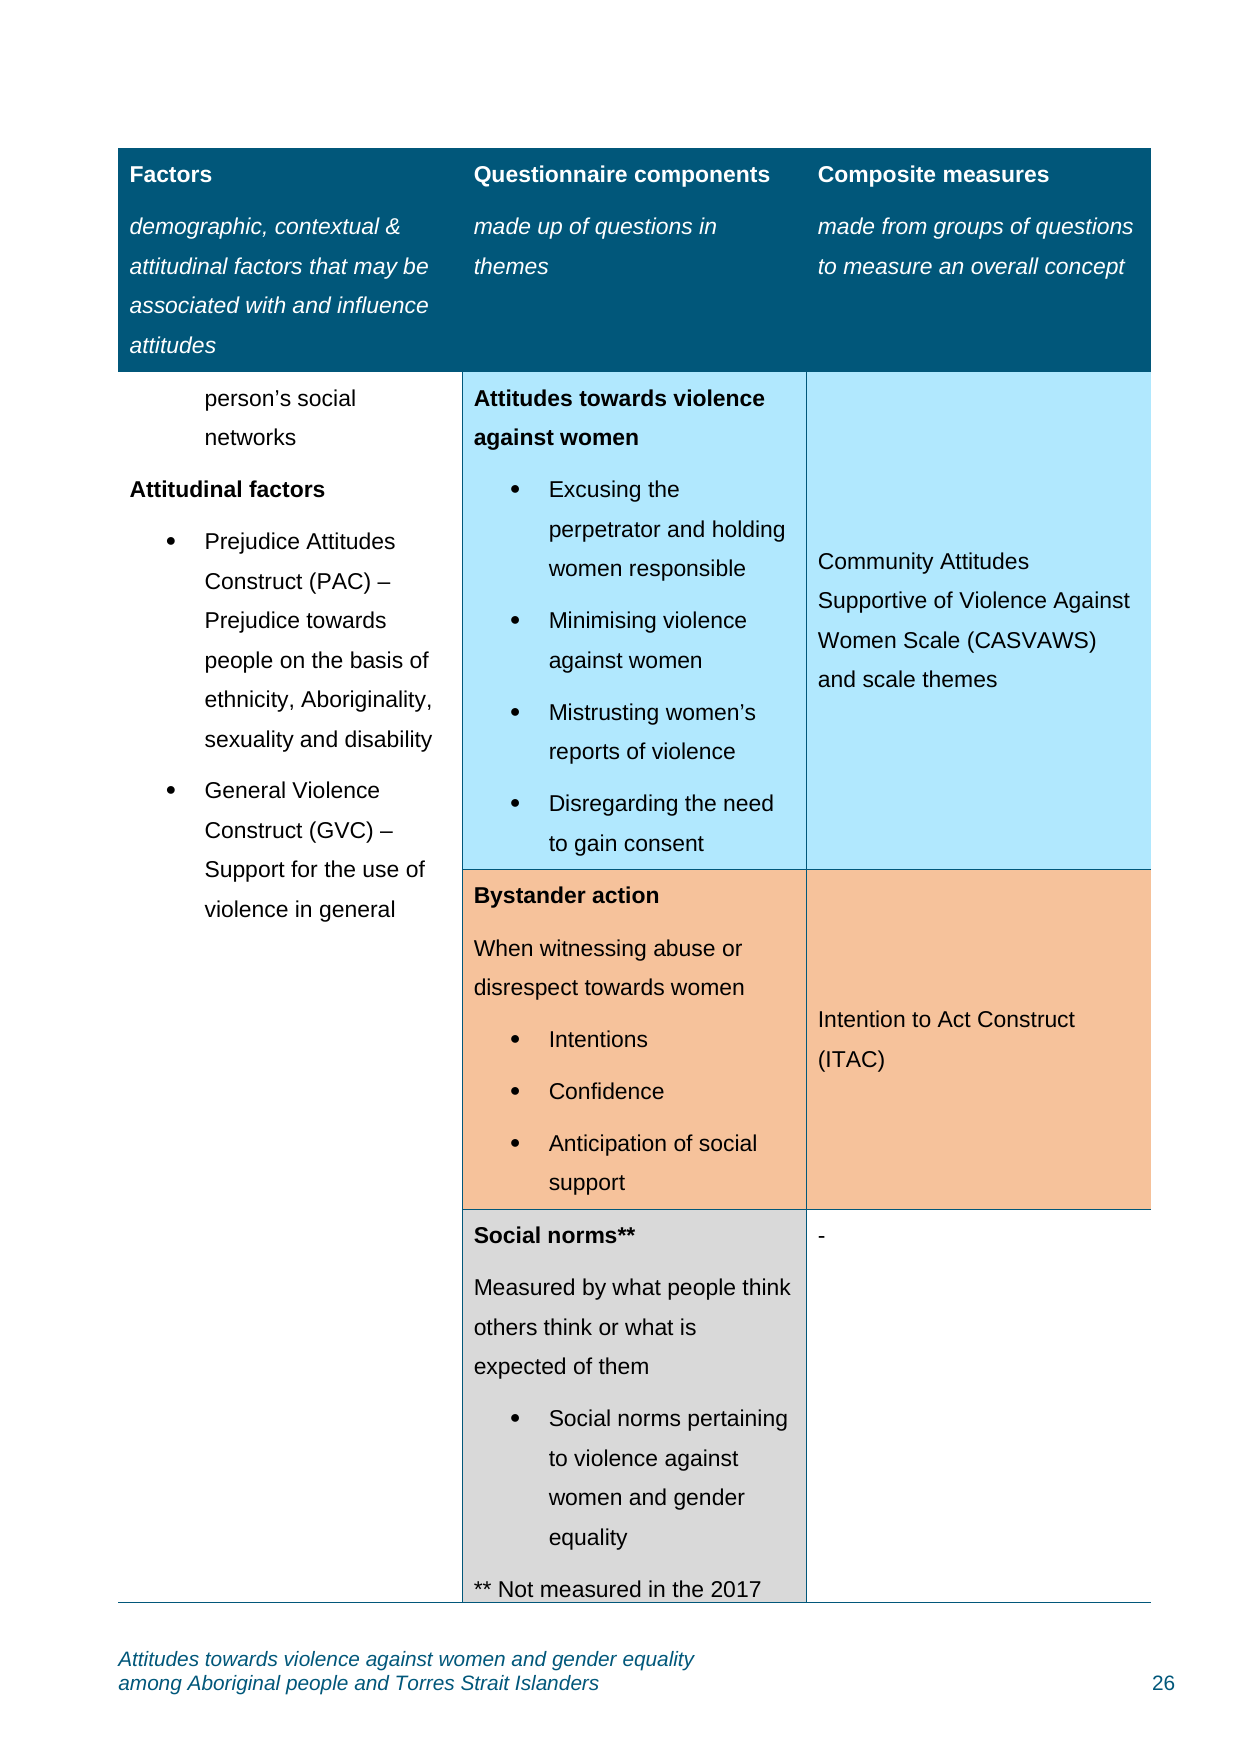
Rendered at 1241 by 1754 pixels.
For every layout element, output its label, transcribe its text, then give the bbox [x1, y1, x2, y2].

table_cell - [807, 1210, 1151, 1602]
table_cell Bystander action When witnessing abuse or disrespect towards women Intentions Confidence Anticipation of social support [463, 870, 806, 1209]
table_cell Community Attitudes Supportive of Violence Against Women Scale (CASVAWS) and scale themes [807, 372, 1151, 869]
table_header Questionnaire components made up of questions in themes [463, 149, 806, 371]
table_cell Intention to Act Construct (ITAC) [807, 870, 1151, 1209]
table_header Factors demographic, contextual & attitudinal factors that may be associated with and influence attitudes [118, 149, 462, 371]
table_header Composite measures made from groups of questions to measure an overall concept [807, 149, 1151, 371]
table_cell Attitudes towards violence against women Excusing the perpetrator and holding women responsible Minimising violence against women Mistrusting women’s reports of violence Disregarding the need to gain consent [463, 372, 806, 869]
